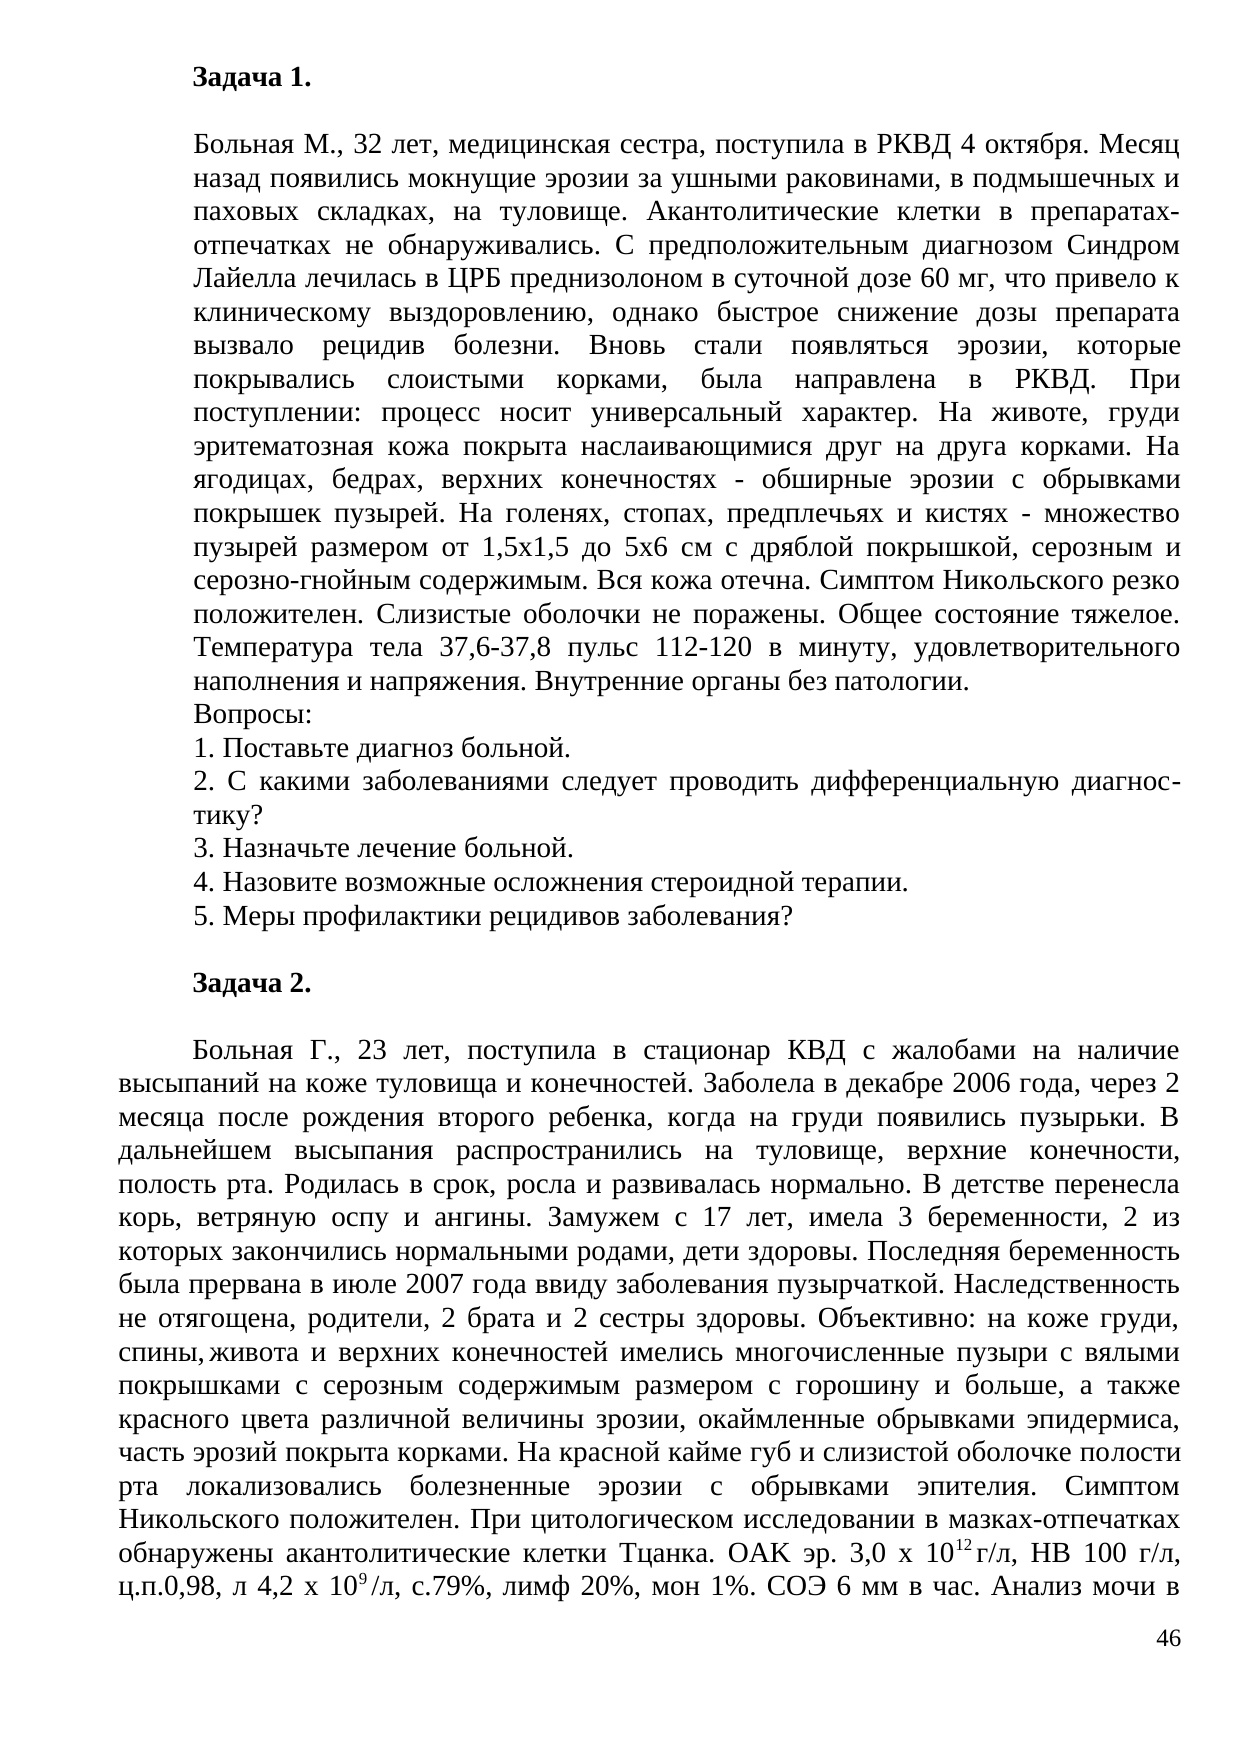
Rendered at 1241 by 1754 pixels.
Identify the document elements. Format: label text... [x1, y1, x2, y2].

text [118, 1032, 1181, 1602]
text 5. Меры профилактики рецидивов заболевания? [193, 898, 1181, 931]
text 3. Назначьте лечение больной. [193, 831, 1181, 864]
text 4. Назовите возможные осложнения стероидной терапии. [193, 864, 1181, 898]
text 2. С какими заболеваниями следует проводить дифференциальную диагностику? [193, 763, 1181, 831]
text Больная М., 32 лет, медицинская сестра, поступила в РКВД 4 октября. Месяц назад появились мокнущие эрозии за ушными раковинами, в подмышечных и паховых складках, на туловище. Акантолитические клетки в препаратах-отпечатках не обнаруживались. С предположительным диагнозом Синдром Лайелла лечилась в ЦРБ преднизолоном в суточной дозе 60 мг, что привело к клиническому выздоровлению, однако быстрое снижение дозы препарата вызвало рецидив болезни. Вновь стали появляться эрозии, которые покрывались слоистыми корками, была направлена в РКВД. При поступлении: процесс носит универсальный характер. На животе, груди эритематозная кожа покрыта наслаивающимися друг на друга корками. На ягодицах, бедрах, верхних конечностях - обширные эрозии с обрывками покрышек пузырей. На голенях, стопах, предплечьях и кистях - множество пузырей размером от 1,5x1,5 до 5x6 см с дряблой покрышкой, серозным и серозно-гнойным содержимым. Вся кожа отечна. Симптом Никольского резко положителен. Слизистые оболочки не поражены. Общее состояние тяжелое. Температура тела 37,6-37,8 пульс 112-120 в минуту, удовлетворительного наполнения и напряжения. Внутренние органы без патологии. [193, 126, 1181, 696]
text Задача 1. [118, 59, 1181, 93]
text Вопросы: [193, 696, 1181, 730]
text 1. Поставьте диагноз больной. [193, 730, 1181, 763]
text Задача 2. [118, 965, 1181, 998]
